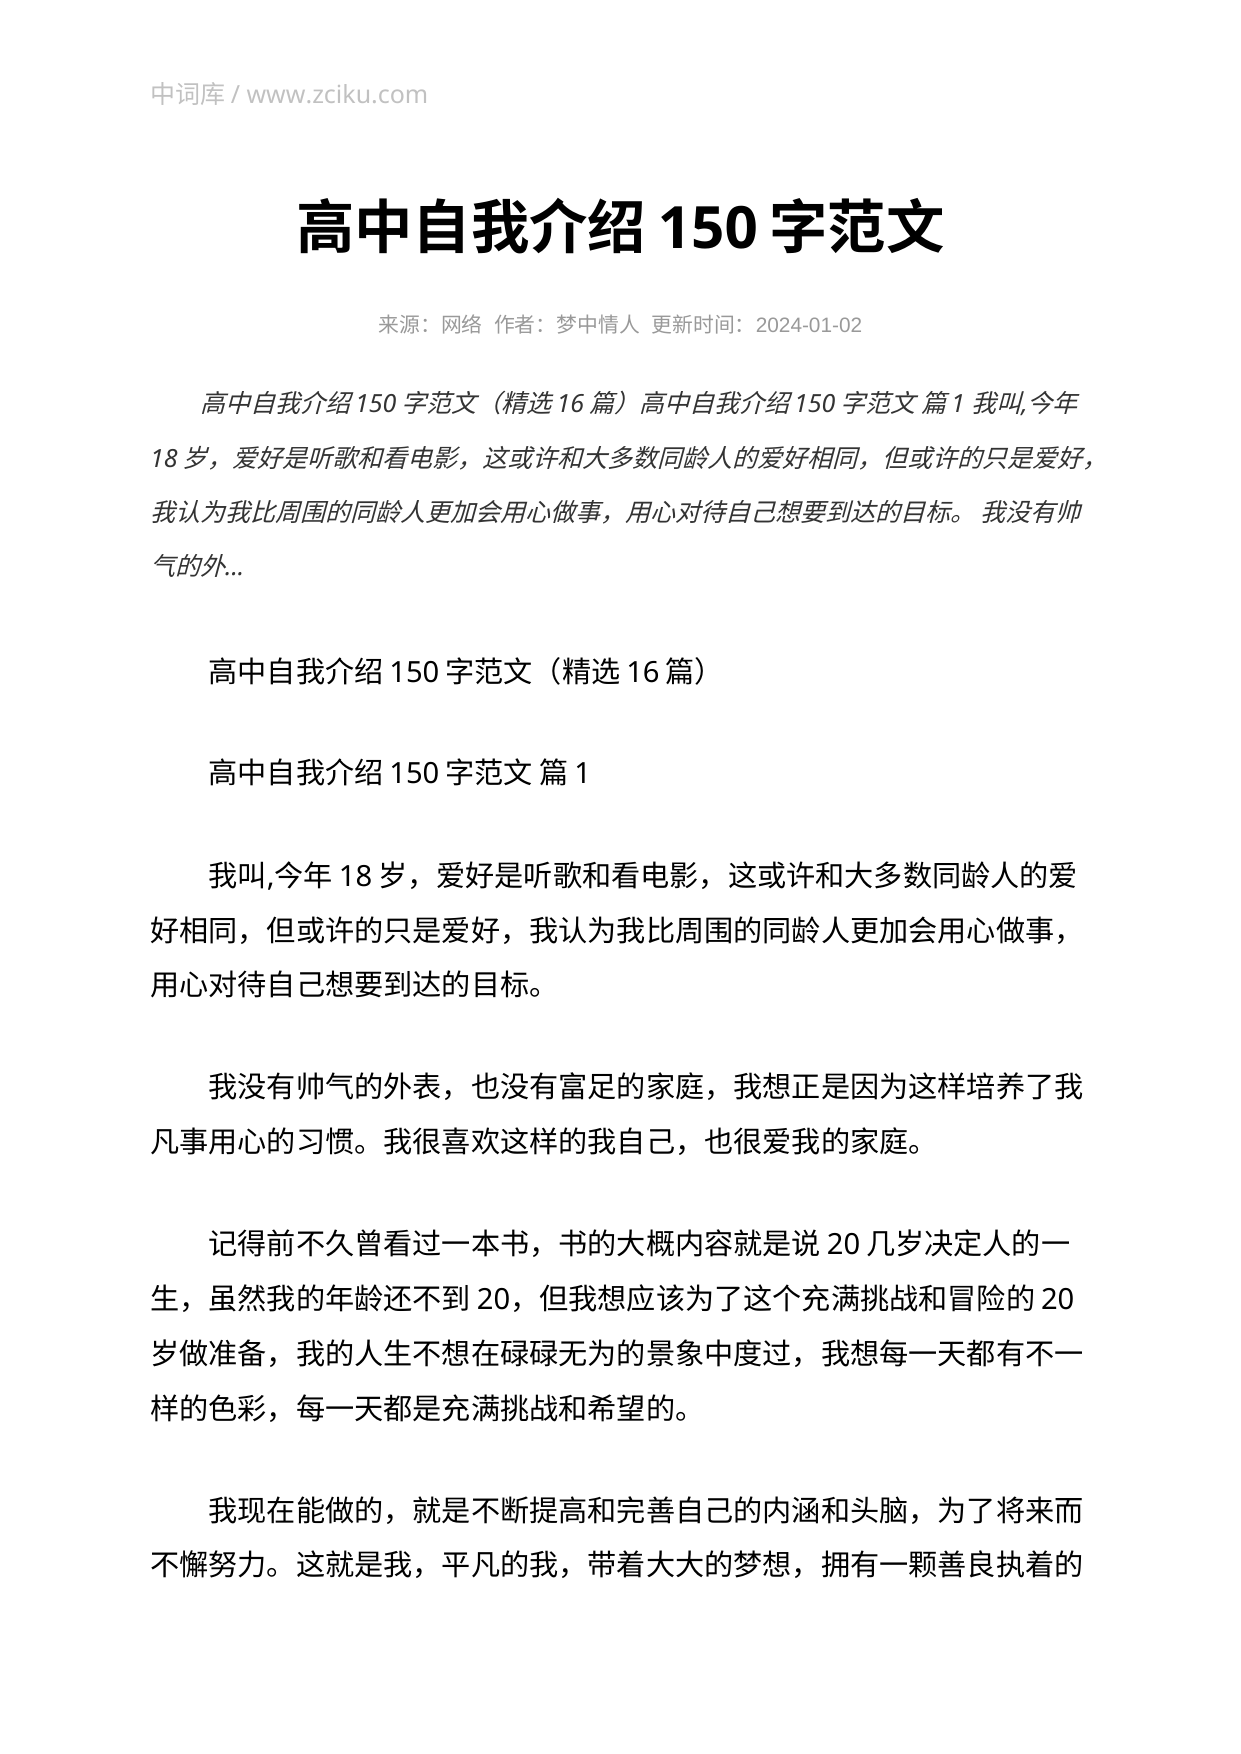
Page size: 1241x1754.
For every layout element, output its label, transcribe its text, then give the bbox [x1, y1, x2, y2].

subtitle 高中自我介绍150字范文 [150, 181, 1090, 266]
text 高中自我介绍150字范文 篇1 [150, 750, 1090, 792]
text 来源：网络 作者：梦中情人 更新时间：2024-01-02 [150, 313, 1090, 337]
text 记得前不久曾看过一本书，书的大概内容就是说20几岁决定人的一生，虽然我的年龄还不到20，但我想应该为了这个充满挑战和冒险的20岁做准备，我的人生不想在碌碌无为的景象中度过，我想每一天都有不一样的色彩，每一天都是充满挑战和希望的。 [150, 1220, 1090, 1428]
text 我叫,今年18岁，爱好是听歌和看电影，这或许和大多数同龄人的爱好相同，但或许的只是爱好，我认为我比周围的同龄人更加会用心做事，用心对待自己想要到达的目标。 [150, 852, 1090, 1004]
text 高中自我介绍150字范文（精选16篇）高中自我介绍150字范文 篇1 我叫,今年18岁，爱好是听歌和看电影，这或许和大多数同龄人的爱好相同，但或许的只是爱好，我认为我比周围的同龄人更加会用心做事，用心对待自己想要到达的目标。 我没有帅气的外... [150, 384, 1090, 583]
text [150, 1487, 1090, 1584]
text 高中自我介绍150字范文（精选16篇） [150, 648, 1090, 691]
text 我没有帅气的外表，也没有富足的家庭，我想正是因为这样培养了我凡事用心的习惯。我很喜欢这样的我自己，也很爱我的家庭。 [150, 1064, 1090, 1161]
